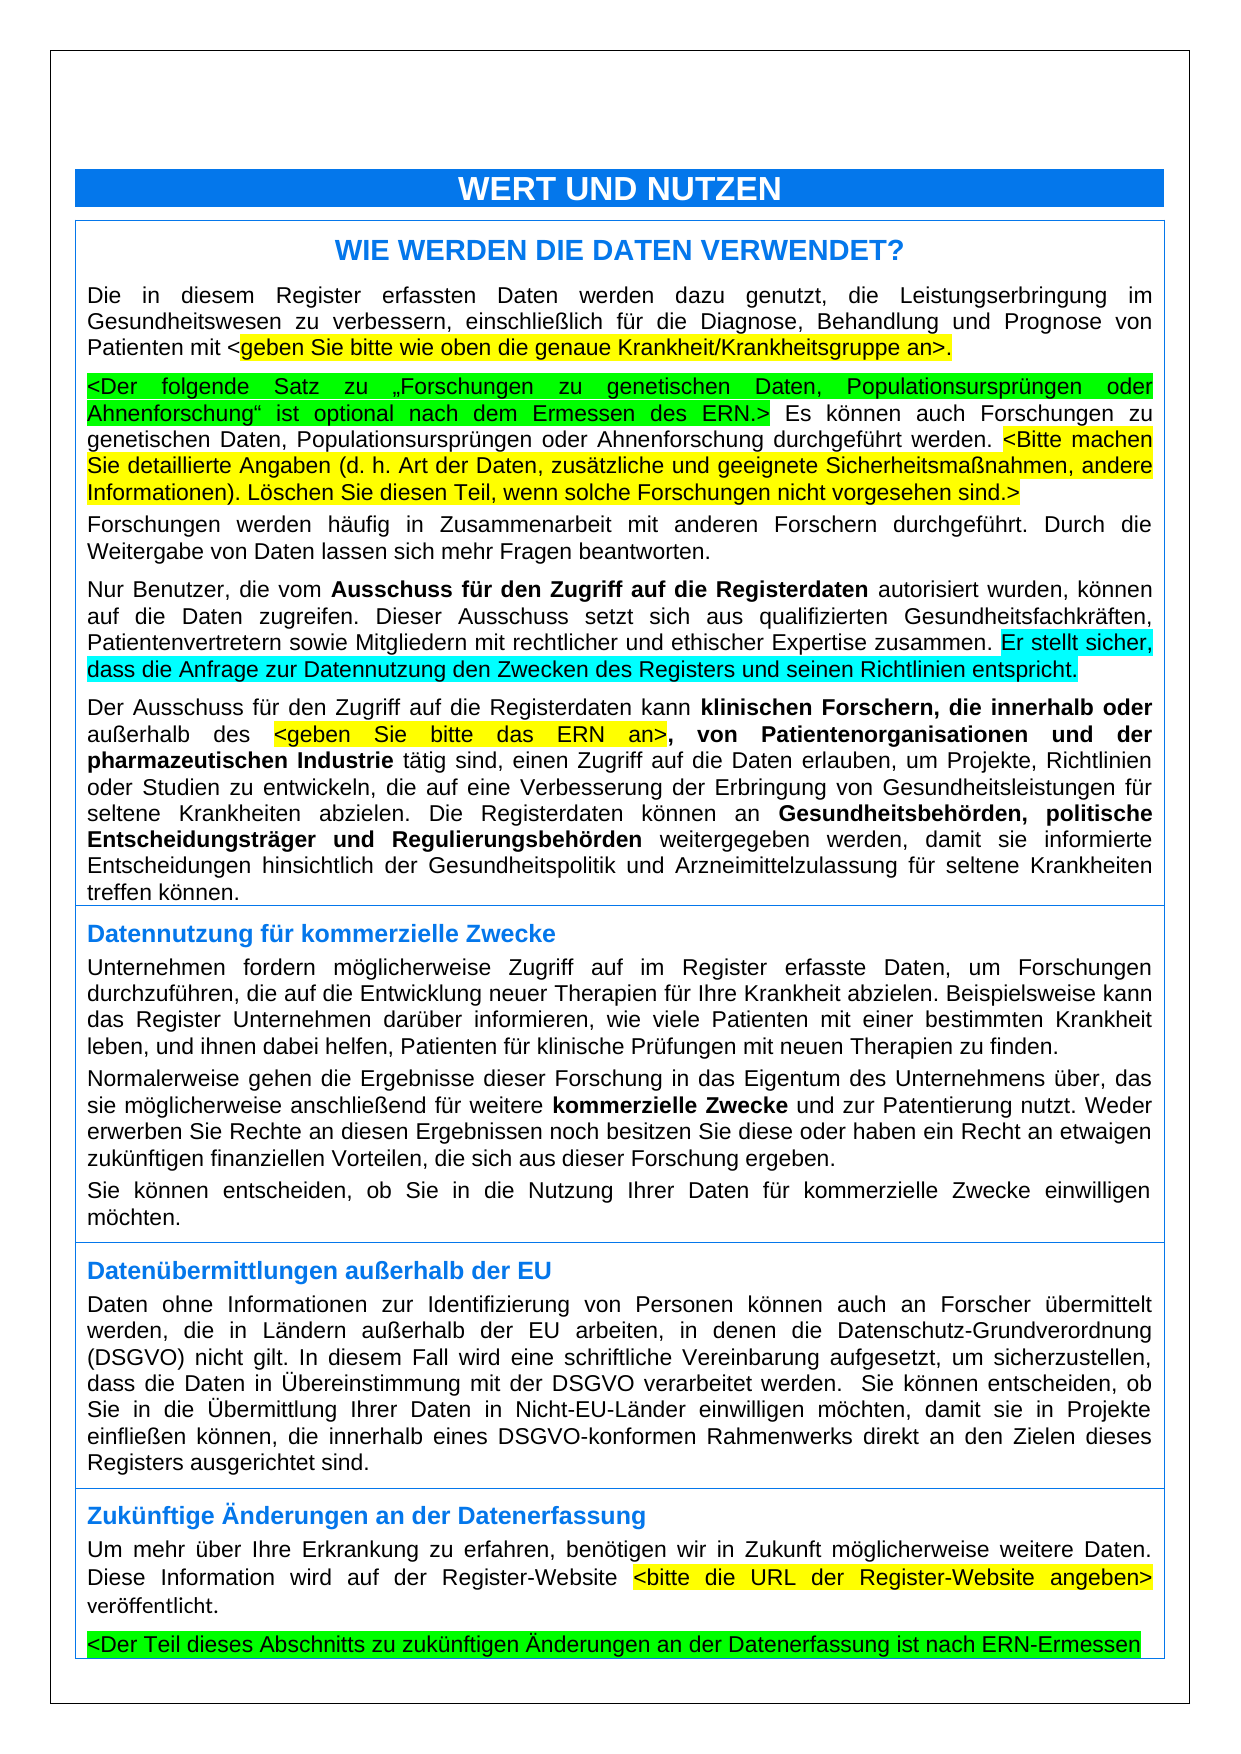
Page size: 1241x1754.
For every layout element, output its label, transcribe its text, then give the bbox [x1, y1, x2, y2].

table_cell Datennutzung für kommerzielle Zwecke Unternehmen fordern möglicherweise Zugriff auf im Register erfasste Daten, um Forschungen durchzuführen, die auf die Entwicklung neuer Therapien für Ihre Krankheit abzielen. Beispielsweise kann das Register Unternehmen darüber informieren, wie viele Patienten mit einer bestimmten Krankheit leben, und ihnen dabei helfen, Patienten für klinische Prüfungen mit neuen Therapien zu finden. Normalerweise gehen die Ergebnisse dieser Forschung in das Eigentum des Unternehmens über, das sie möglicherweise anschließend für weitere kommerzielle Zwecke und zur Patentierung nutzt. Weder erwerben Sie Rechte an diesen Ergebnissen noch besitzen Sie diese oder haben ein Recht an etwaigen zukünftigen finanziellen Vorteilen, die sich aus dieser Forschung ergeben. Sie können entscheiden, ob Sie in die Nutzung Ihrer Daten für kommerzielle Zwecke einwilligen möchten. [76, 906, 1164, 1242]
table_header WIE WERDEN DIE DATEN VERWENDET? Die in diesem Register erfassten Daten werden dazu genutzt, die Leistungserbringung im Gesundheitswesen zu verbessern, einschließlich für die Diagnose, Behandlung und Prognose von Patienten mit <geben Sie bitte wie oben die genaue Krankheit/Krankheitsgruppe an>. <Der folgende Satz zu „Forschungen zu genetischen Daten, Populationsursprüngen oder Ahnenforschung“ ist optional nach dem Ermessen des ERN.> Es können auch Forschungen zu genetischen Daten, Populationsursprüngen oder Ahnenforschung durchgeführt werden. <Bitte machen Sie detaillierte Angaben (d. h. Art der Daten, zusätzliche und geeignete Sicherheitsmaßnahmen, andere Informationen). Löschen Sie diesen Teil, wenn solche Forschungen nicht vorgesehen sind.> Forschungen werden häufig in Zusammenarbeit mit anderen Forschern durchgeführt. Durch die Weitergabe von Daten lassen sich mehr Fragen beantworten. Nur Benutzer, die vom Ausschuss für den Zugriff auf die Registerdaten autorisiert wurden, können auf die Daten zugreifen. Dieser Ausschuss setzt sich aus qualifizierten Gesundheitsfachkräften, Patientenvertretern sowie Mitgliedern mit rechtlicher und ethischer Expertise zusammen. Er stellt sicher, dass die Anfrage zur Datennutzung den Zwecken des Registers und seinen Richtlinien entspricht. Der Ausschuss für den Zugriff auf die Registerdaten kann klinischen Forschern, die innerhalb oder außerhalb des <geben Sie bitte das ERN an>, von Patientenorganisationen und der pharmazeutischen Industrie tätig sind, einen Zugriff auf die Daten erlauben, um Projekte, Richtlinien oder Studien zu entwickeln, die auf eine Verbesserung der Erbringung von Gesundheitsleistungen für seltene Krankheiten abzielen. Die Registerdaten können an Gesundheitsbehörden, politische Entscheidungsträger und Regulierungsbehörden weitergegeben werden, damit sie informierte Entscheidungen hinsichtlich der Gesundheitspolitik und Arzneimittelzulassung für seltene Krankheiten treffen können. [76, 221, 1164, 905]
table_cell Datenübermittlungen außerhalb der EU Daten ohne Informationen zur Identifizierung von Personen können auch an Forscher übermittelt werden, die in Ländern außerhalb der EU arbeiten, in denen die Datenschutz-Grundverordnung (DSGVO) nicht gilt. In diesem Fall wird eine schriftliche Vereinbarung aufgesetzt, um sicherzustellen, dass die Daten in Übereinstimmung mit der DSGVO verarbeitet werden. Sie können entscheiden, ob Sie in die Übermittlung Ihrer Daten in Nicht-EU-Länder einwilligen möchten, damit sie in Projekte einfließen können, die innerhalb eines DSGVO-konformen Rahmenwerks direkt an den Zielen dieses Registers ausgerichtet sind. [76, 1243, 1164, 1488]
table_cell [76, 1489, 1164, 1658]
table_header WERT UND NUTZEN [75, 169, 1164, 207]
